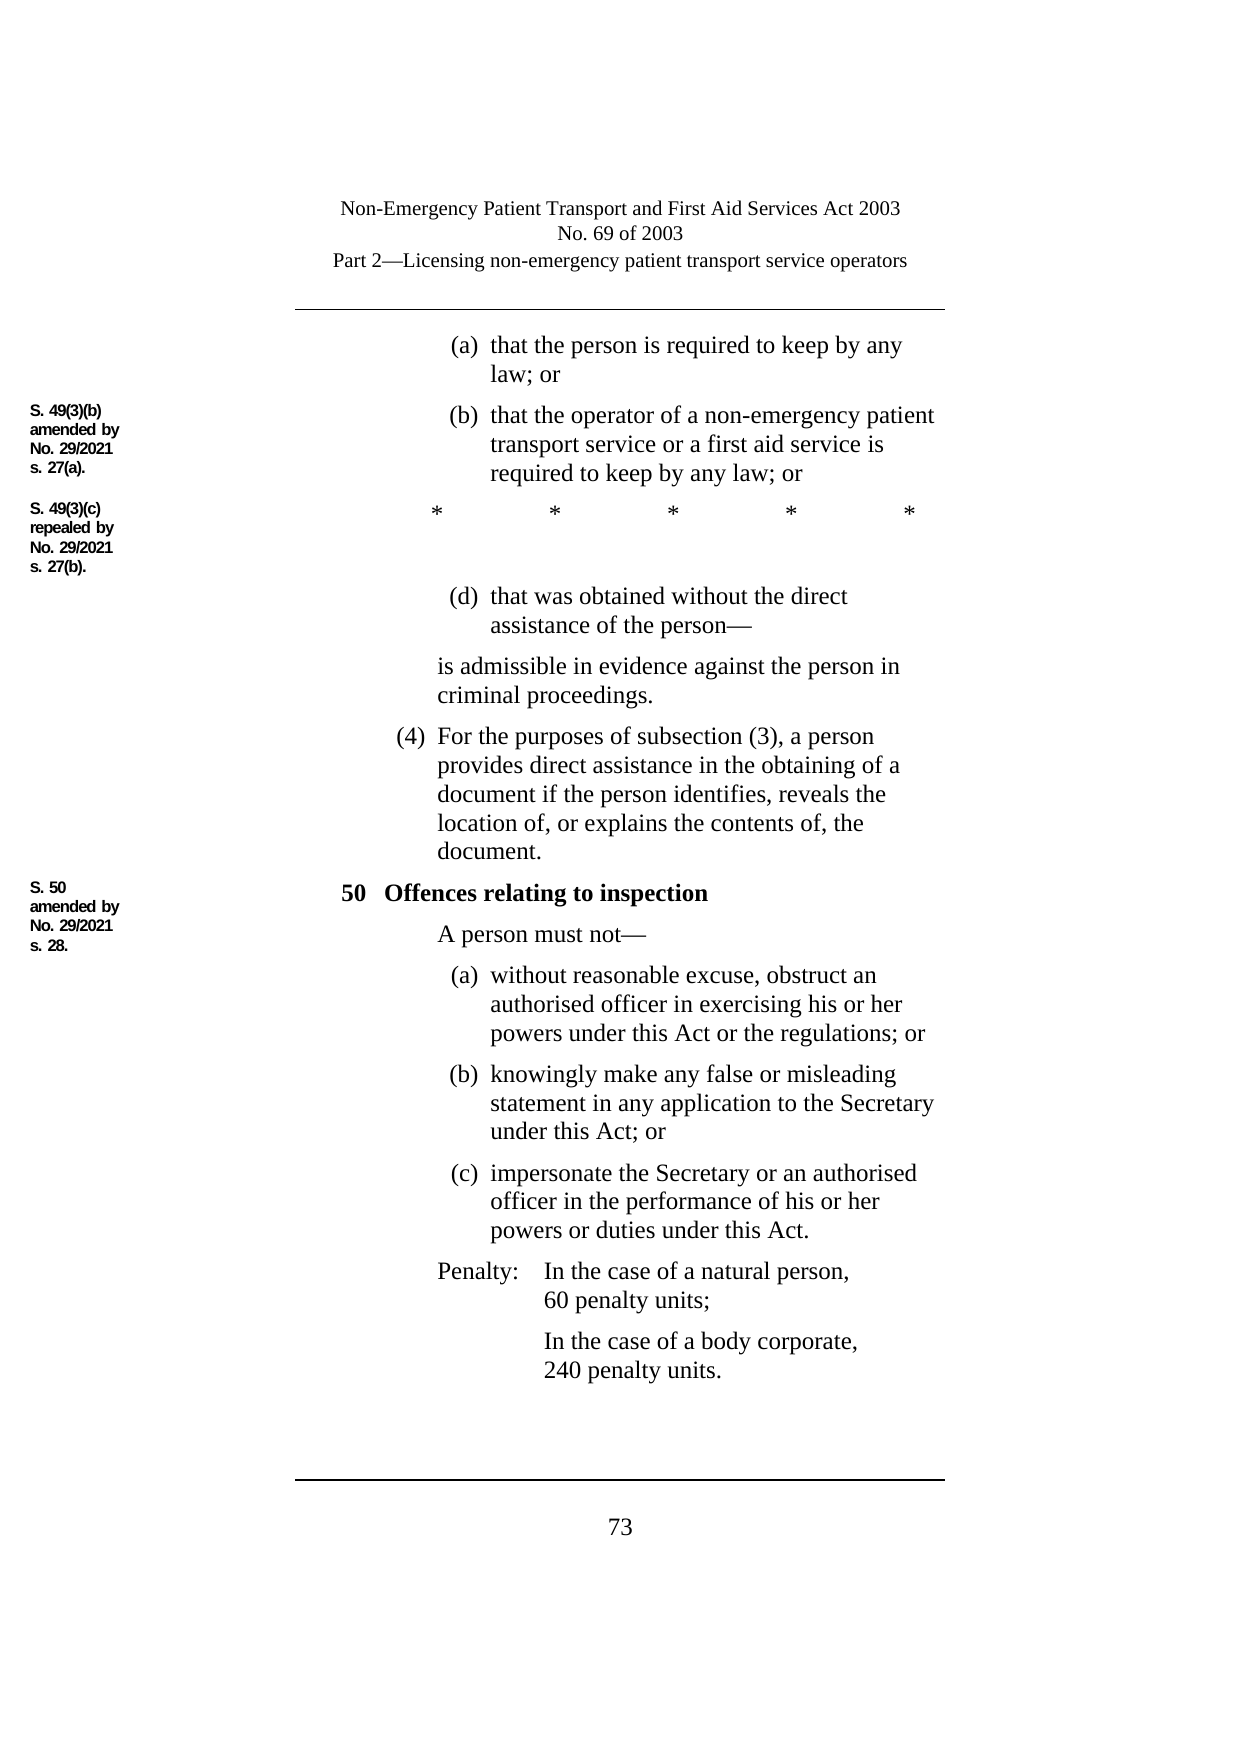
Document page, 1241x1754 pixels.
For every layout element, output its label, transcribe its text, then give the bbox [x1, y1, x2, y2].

subtitle (a) that the person is required to keep by any law; or [295, 330, 945, 388]
subtitle (d) that was obtained without the direct assistance of the person— [295, 581, 945, 639]
text S. 49(3)(b) amended by No. 29/2021 s. 27(a). [29, 400, 130, 477]
subtitle 50 Offences relating to inspection [295, 878, 945, 906]
subtitle (b) knowingly make any false or misleading statement in any application to the Secretary under this Act; or [295, 1059, 945, 1145]
subtitle (b) that the operator of a non-emergency patient transport service or a first aid service is required to keep by any law; or [295, 400, 945, 486]
text Penalty: In the case of a natural person, 60 penalty units; [437, 1256, 945, 1314]
text In the case of a body corporate, 240 penalty units. [437, 1326, 945, 1384]
text is admissible in evidence against the person in criminal proceedings. [437, 651, 945, 709]
subtitle (c) impersonate the Secretary or an authorised officer in the performance of his or her powers or duties under this Act. [295, 1158, 945, 1244]
subtitle (a) without reasonable excuse, obstruct an authorised officer in exercising his or her powers under this Act or the regulations; or [295, 960, 945, 1046]
text S. 49(3)(c) repealed by No. 29/2021 s. 27(b). [29, 499, 130, 576]
text * * * * * [384, 499, 945, 528]
text A person must not— [437, 919, 945, 948]
subtitle (4) For the purposes of subsection (3), a person provides direct assistance in the obtaining of a document if the person identifies, reveals the location of, or explains the contents of, the document. [295, 721, 945, 865]
text S. 50 amended by No. 29/2021 s. 28. [29, 878, 130, 954]
